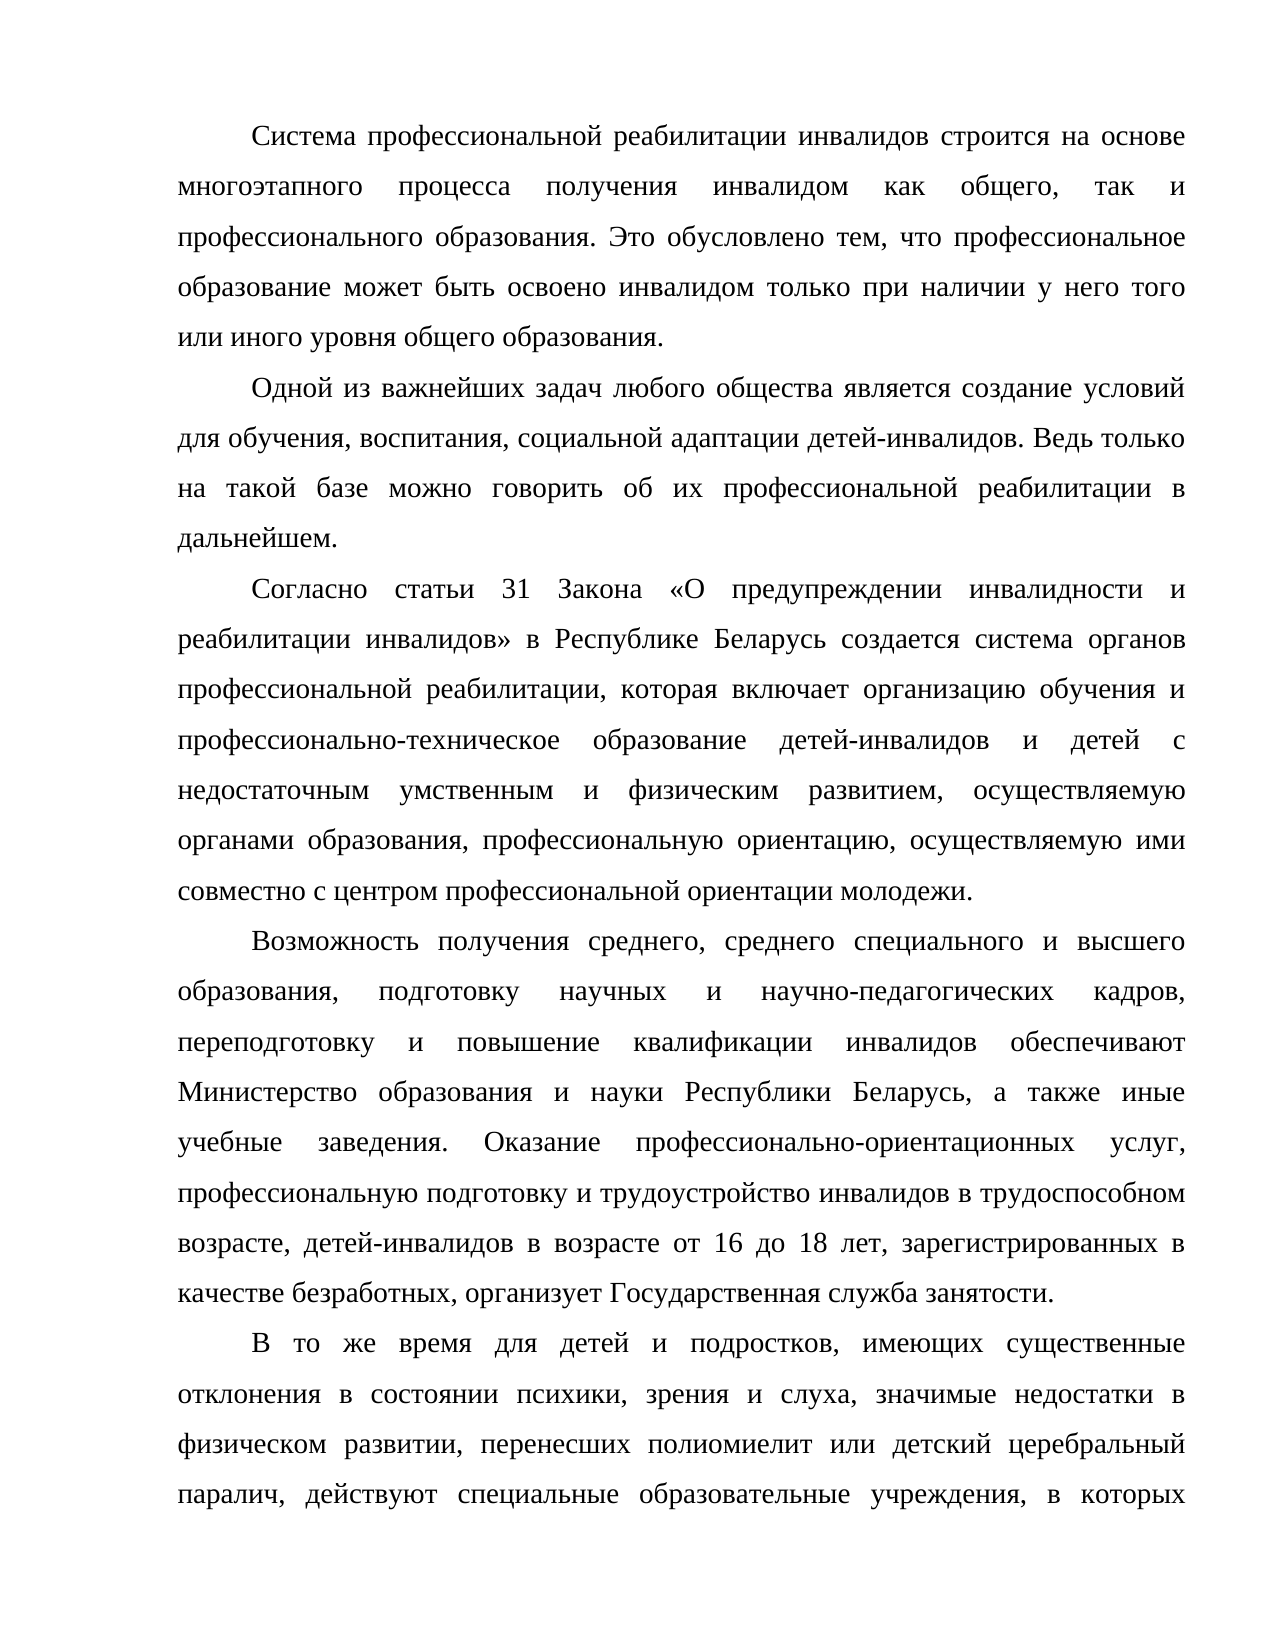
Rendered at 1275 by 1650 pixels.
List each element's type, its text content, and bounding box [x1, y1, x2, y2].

text Система профессиональной реабилитации инвалидов строится на основе многоэтапного процесса получения инвалидом как общего, так и профессионального образования. Это обусловлено тем, что профессиональное образование может быть освоено инвалидом только при наличии у него того или иного уровня общего образования. [177, 118, 1186, 353]
text Согласно статьи 31 Закона «О предупреждении инвалидности и реабилитации инвалидов» в Республике Беларусь создается система органов профессиональной реабилитации, которая включает организацию обучения и профессионально-техническое образование детей-инвалидов и детей с недостаточным умственным и физическим развитием, осуществляемую органами образования, профессиональную ориентацию, осуществляемую ими совместно с центром профессиональной ориентации молодежи. [177, 571, 1186, 906]
text Одной из важнейших задач любого общества является создание условий для обучения, воспитания, социальной адаптации детей-инвалидов. Ведь только на такой базе можно говорить об их профессиональной реабилитации в дальнейшем. [177, 370, 1186, 554]
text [177, 1326, 1186, 1510]
text Возможность получения среднего, среднего специального и высшего образования, подготовку научных и научно-педагогических кадров, переподготовку и повышение квалификации инвалидов обеспечивают Министерство образования и науки Республики Беларусь, а также иные учебные заведения. Оказание профессионально-ориентационных услуг, профессиональную подготовку и трудоустройство инвалидов в трудоспособном возрасте, детей-инвалидов в возрасте от 16 до 18 лет, зарегистрированных в качестве безработных, организует Государственная служба занятости. [177, 923, 1186, 1309]
